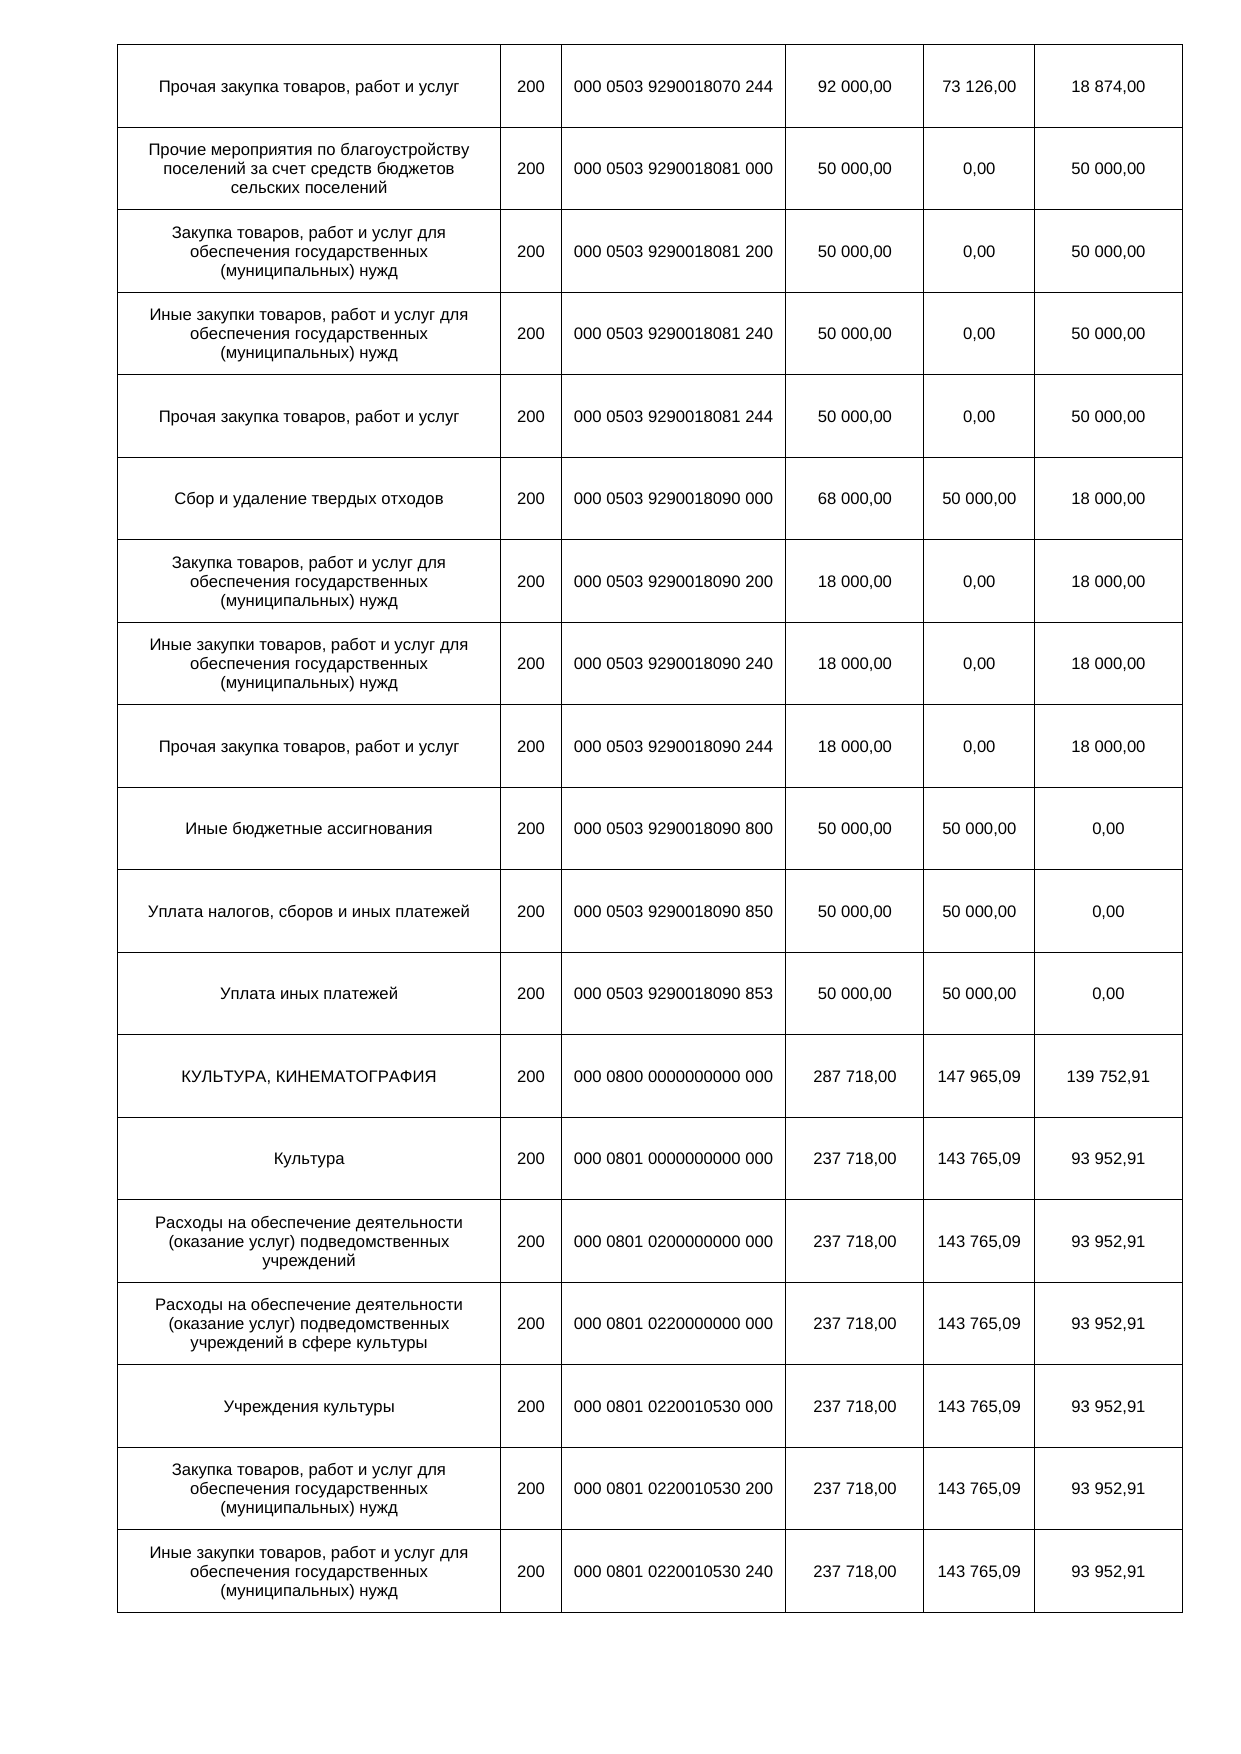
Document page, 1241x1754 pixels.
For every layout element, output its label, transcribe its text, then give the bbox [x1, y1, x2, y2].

table_cell 200 [501, 1530, 561, 1612]
table_cell 000 0503 9290018090 000 [562, 458, 785, 539]
table_cell 237 718,00 [786, 1283, 923, 1364]
table_cell 237 718,00 [786, 1448, 923, 1529]
table_cell 18 000,00 [1035, 705, 1182, 787]
table_cell 000 0503 9290018090 853 [562, 953, 785, 1034]
table_cell 287 718,00 [786, 1035, 923, 1117]
table_cell 200 [501, 293, 561, 374]
table_cell Иные закупки товаров, работ и услуг для обеспечения государственных (муниципальных) нужд [118, 293, 500, 374]
table_cell Иные закупки товаров, работ и услуг для обеспечения государственных (муниципальных) нужд [118, 1530, 500, 1612]
table_cell Иные закупки товаров, работ и услуг для обеспечения государственных (муниципальных) нужд [118, 623, 500, 704]
table_cell Закупка товаров, работ и услуг для обеспечения государственных (муниципальных) нужд [118, 1448, 500, 1529]
table_cell 18 000,00 [1035, 623, 1182, 704]
table_cell КУЛЬТУРА, КИНЕМАТОГРАФИЯ [118, 1035, 500, 1117]
table_cell Уплата иных платежей [118, 953, 500, 1034]
table_cell 50 000,00 [786, 293, 923, 374]
table_cell Культура [118, 1118, 500, 1199]
table_cell 000 0801 0200000000 000 [562, 1200, 785, 1282]
table_cell Закупка товаров, работ и услуг для обеспечения государственных (муниципальных) нужд [118, 540, 500, 622]
table_cell 143 765,09 [924, 1200, 1034, 1282]
table_cell 50 000,00 [786, 788, 923, 869]
table_cell 0,00 [924, 705, 1034, 787]
table_cell 0,00 [924, 375, 1034, 457]
table_cell 200 [501, 1365, 561, 1447]
table_cell 93 952,91 [1035, 1530, 1182, 1612]
table_cell 000 0503 9290018090 200 [562, 540, 785, 622]
table_cell 0,00 [924, 128, 1034, 209]
table_cell 200 [501, 1283, 561, 1364]
table_cell 0,00 [1035, 870, 1182, 952]
table_cell 50 000,00 [924, 458, 1034, 539]
table_cell 200 [501, 788, 561, 869]
table_cell 200 [501, 1118, 561, 1199]
table_cell 200 [501, 210, 561, 292]
table_cell 200 [501, 623, 561, 704]
table_cell 143 765,09 [924, 1448, 1034, 1529]
table_cell Прочие мероприятия по благоустройству поселений за счет средств бюджетов сельских поселений [118, 128, 500, 209]
table_cell 73 126,00 [924, 45, 1034, 127]
table_cell 143 765,09 [924, 1365, 1034, 1447]
table_cell 18 000,00 [786, 540, 923, 622]
table_cell 200 [501, 375, 561, 457]
table_cell Сбор и удаление твердых отходов [118, 458, 500, 539]
table_cell 000 0503 9290018090 240 [562, 623, 785, 704]
table_cell 000 0503 9290018090 244 [562, 705, 785, 787]
table_cell 200 [501, 953, 561, 1034]
table_cell 50 000,00 [924, 953, 1034, 1034]
table_cell 237 718,00 [786, 1365, 923, 1447]
table_cell 200 [501, 1448, 561, 1529]
table_cell 50 000,00 [924, 788, 1034, 869]
table_cell 50 000,00 [786, 953, 923, 1034]
table_cell 18 874,00 [1035, 45, 1182, 127]
table_cell 50 000,00 [1035, 293, 1182, 374]
table_cell 143 765,09 [924, 1530, 1034, 1612]
table_cell 0,00 [924, 623, 1034, 704]
table_cell 237 718,00 [786, 1118, 923, 1199]
table_cell 18 000,00 [1035, 540, 1182, 622]
table_cell 200 [501, 540, 561, 622]
table_cell 000 0503 9290018081 240 [562, 293, 785, 374]
table_cell 000 0503 9290018081 244 [562, 375, 785, 457]
table_cell 200 [501, 705, 561, 787]
table_cell 200 [501, 1035, 561, 1117]
table_cell 92 000,00 [786, 45, 923, 127]
table_cell 18 000,00 [1035, 458, 1182, 539]
table_cell 93 952,91 [1035, 1118, 1182, 1199]
table_cell 50 000,00 [1035, 375, 1182, 457]
table_cell 0,00 [924, 540, 1034, 622]
table_cell Расходы на обеспечение деятельности (оказание услуг) подведомственных учреждений [118, 1200, 500, 1282]
table_cell 200 [501, 1200, 561, 1282]
table_cell 50 000,00 [1035, 128, 1182, 209]
table_cell Расходы на обеспечение деятельности (оказание услуг) подведомственных учреждений в сфере культуры [118, 1283, 500, 1364]
table_cell 000 0503 9290018070 244 [562, 45, 785, 127]
table_cell 000 0503 9290018090 850 [562, 870, 785, 952]
table_cell 93 952,91 [1035, 1448, 1182, 1529]
table_cell Учреждения культуры [118, 1365, 500, 1447]
table_cell 200 [501, 45, 561, 127]
table_cell Уплата налогов, сборов и иных платежей [118, 870, 500, 952]
table_cell Прочая закупка товаров, работ и услуг [118, 375, 500, 457]
table_cell 139 752,91 [1035, 1035, 1182, 1117]
table_cell 000 0801 0000000000 000 [562, 1118, 785, 1199]
table_cell 000 0801 0220010530 200 [562, 1448, 785, 1529]
table_cell 93 952,91 [1035, 1283, 1182, 1364]
table_cell 93 952,91 [1035, 1365, 1182, 1447]
table_cell 200 [501, 458, 561, 539]
table_cell 0,00 [1035, 953, 1182, 1034]
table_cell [118, 210, 500, 292]
table_cell 000 0801 0220010530 240 [562, 1530, 785, 1612]
table_cell 237 718,00 [786, 1200, 923, 1282]
table_cell 200 [501, 128, 561, 209]
table_cell 18 000,00 [786, 623, 923, 704]
table_cell 50 000,00 [786, 128, 923, 209]
table_cell 000 0800 0000000000 000 [562, 1035, 785, 1117]
table_cell Прочая закупка товаров, работ и услуг [118, 45, 500, 127]
table_cell 50 000,00 [786, 210, 923, 292]
table_cell 0,00 [1035, 788, 1182, 869]
table_cell 50 000,00 [1035, 210, 1182, 292]
table_cell 0,00 [924, 210, 1034, 292]
table_cell 50 000,00 [786, 870, 923, 952]
table_cell 68 000,00 [786, 458, 923, 539]
table_cell 000 0801 0220010530 000 [562, 1365, 785, 1447]
table_cell 18 000,00 [786, 705, 923, 787]
table_cell Прочая закупка товаров, работ и услуг [118, 705, 500, 787]
table_cell 143 765,09 [924, 1118, 1034, 1199]
table_cell 200 [501, 870, 561, 952]
table_cell 0,00 [924, 293, 1034, 374]
table_cell 50 000,00 [924, 870, 1034, 952]
table_cell 000 0801 0220000000 000 [562, 1283, 785, 1364]
table_cell 50 000,00 [786, 375, 923, 457]
table_cell 93 952,91 [1035, 1200, 1182, 1282]
table_cell 000 0503 9290018081 200 [562, 210, 785, 292]
table_cell 000 0503 9290018081 000 [562, 128, 785, 209]
table_cell 147 965,09 [924, 1035, 1034, 1117]
table_cell Иные бюджетные ассигнования [118, 788, 500, 869]
table_cell 143 765,09 [924, 1283, 1034, 1364]
table_cell 000 0503 9290018090 800 [562, 788, 785, 869]
table_cell 237 718,00 [786, 1530, 923, 1612]
